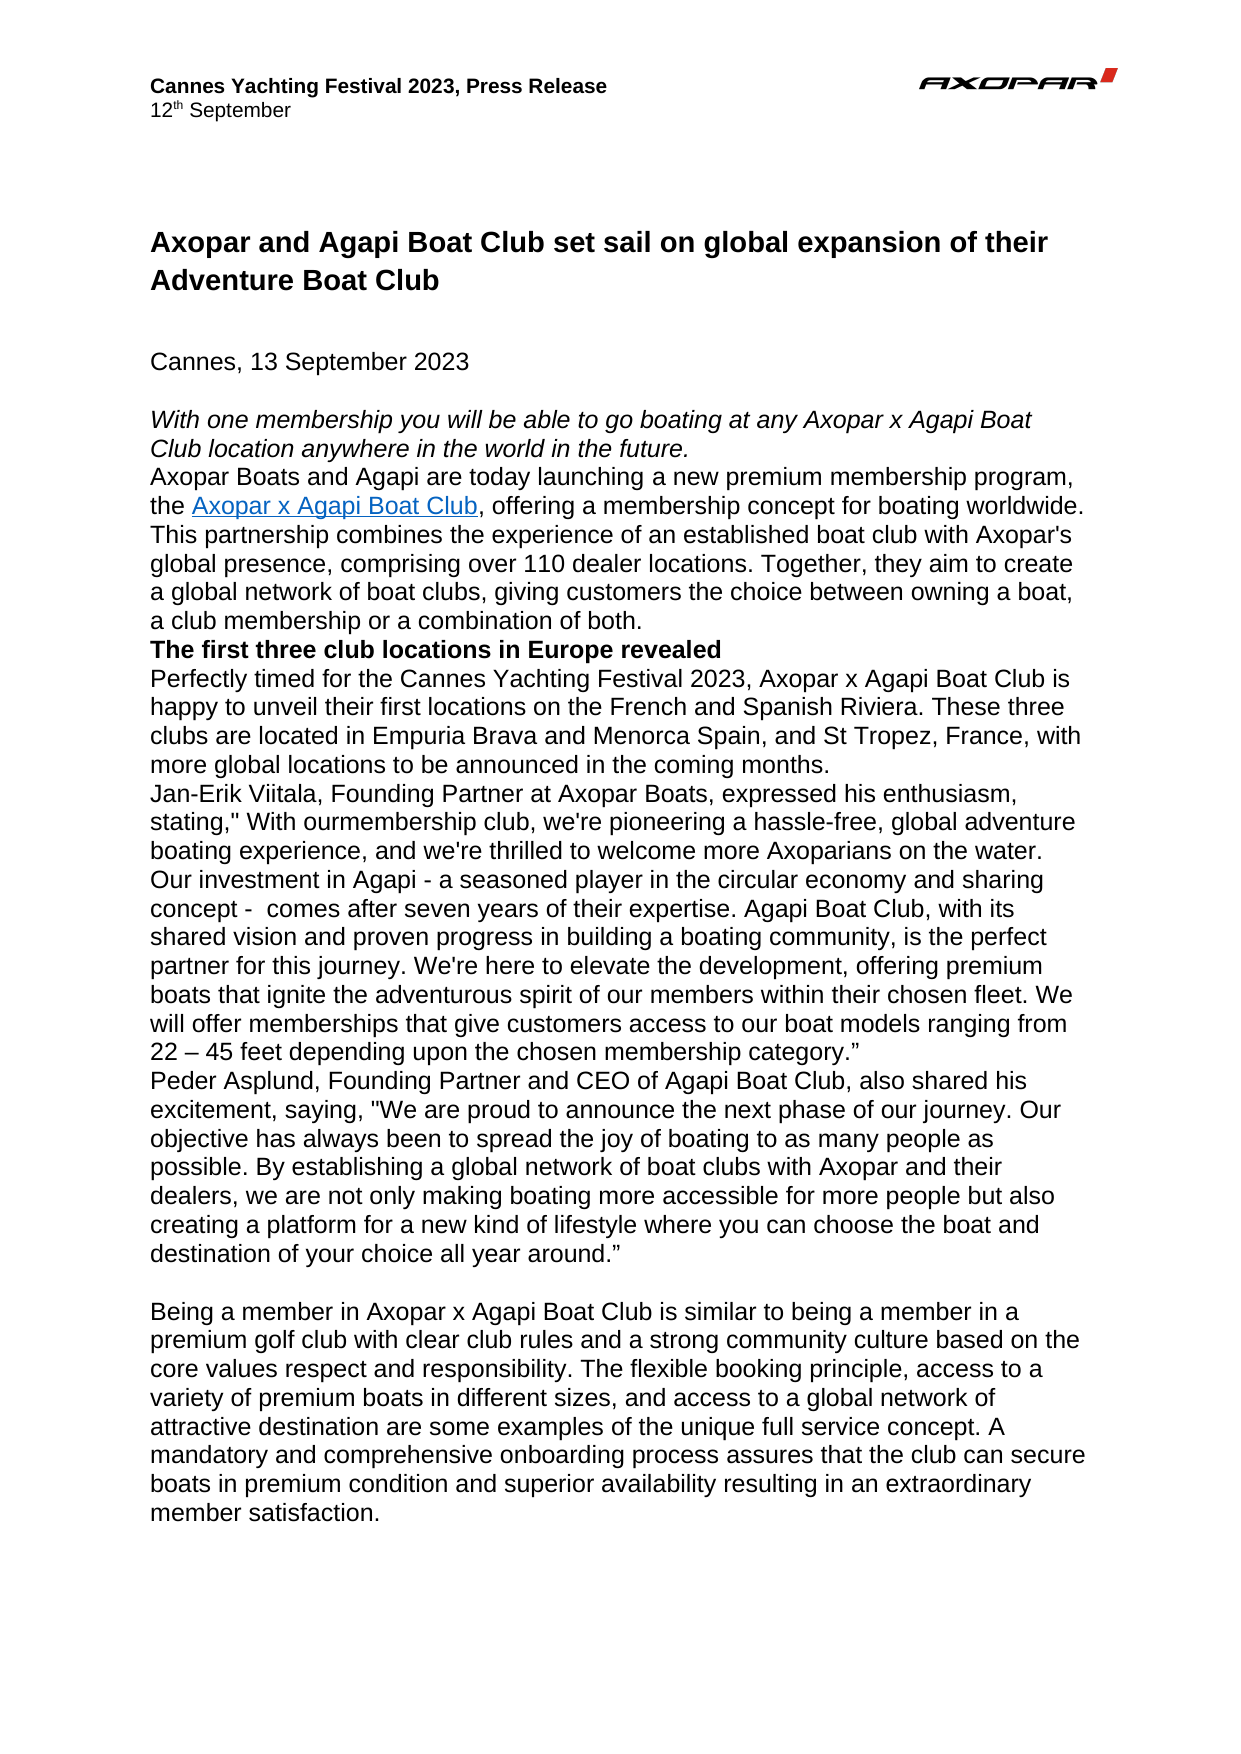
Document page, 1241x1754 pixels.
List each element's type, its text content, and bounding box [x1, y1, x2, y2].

picture [892, 61, 1142, 101]
text Axopar Boats and Agapi are today launching a new premium membership program, the Axopar x Agapi Boat Club, offering a membership concept for boating worldwide. This partnership combines the experience of an established boat club with Axopar's global presence, comprising over 110 dealer locations. Together, they aim to create a global network of boat clubs, giving customers the choice between owning a boat, a club membership or a combination of both. [150, 462, 1090, 635]
text Peder Asplund, Founding Partner and CEO of Agapi Boat Club, also shared his excitement, saying, "We are proud to announce the next phase of our journey. Our objective has always been to spread the joy of boating to as many people as possible. By establishing a global network of boat clubs with Axopar and their dealers, we are not only making boating more accessible for more people but also creating a platform for a new kind of lifestyle where you can choose the boat and destination of your choice all year around.”Top of Form [150, 1066, 1090, 1267]
text Jan-Erik Viitala, Founding Partner at Axopar Boats, expressed his enthusiasm, stating," With ourmembership club, we're pioneering a hassle-free, global adventure boating experience, and we're thrilled to welcome more Axoparians on the water. Our investment in Agapi - a seasoned player in the circular economy and sharing concept - comes after seven years of their expertise. Agapi Boat Club, with its shared vision and proven progress in building a boating community, is the perfect partner for this journey. We're here to elevate the development, offering premium boats that ignite the adventurous spirit of our members within their chosen fleet. We will offer memberships that give customers access to our boat models ranging from 22 – 45 feet depending upon the chosen membership category.” [150, 778, 1090, 1066]
text The first three club locations in Europe revealed [150, 635, 1090, 663]
text Axopar and Agapi Boat Club set sail on global expansion of their Adventure Boat Club [150, 225, 1090, 297]
text Perfectly timed for the Cannes Yachting Festival 2023, Axopar x Agapi Boat Club is happy to unveil their first locations on the French and Spanish Riviera. These three clubs are located in Empuria Brava and Menorca Spain, and St Tropez, France, with more global locations to be announced in the coming months. [150, 663, 1090, 778]
text Being a member in Axopar x Agapi Boat Club is similar to being a member in a premium golf club with clear club rules and a strong community culture based on the core values respect and responsibility. The flexible booking principle, access to a variety of premium boats in different sizes, and access to a global network of attractive destination are some examples of the unique full service concept. A mandatory and comprehensive onboarding process assures that the club can secure boats in premium condition and superior availability resulting in an extraordinary member satisfaction. [150, 1296, 1090, 1526]
text Cannes, 13 September 2023 [150, 347, 1090, 376]
text With one membership you will be able to go boating at any Axopar x Agapi Boat Club location anywhere in the world in the future. [150, 405, 1090, 462]
